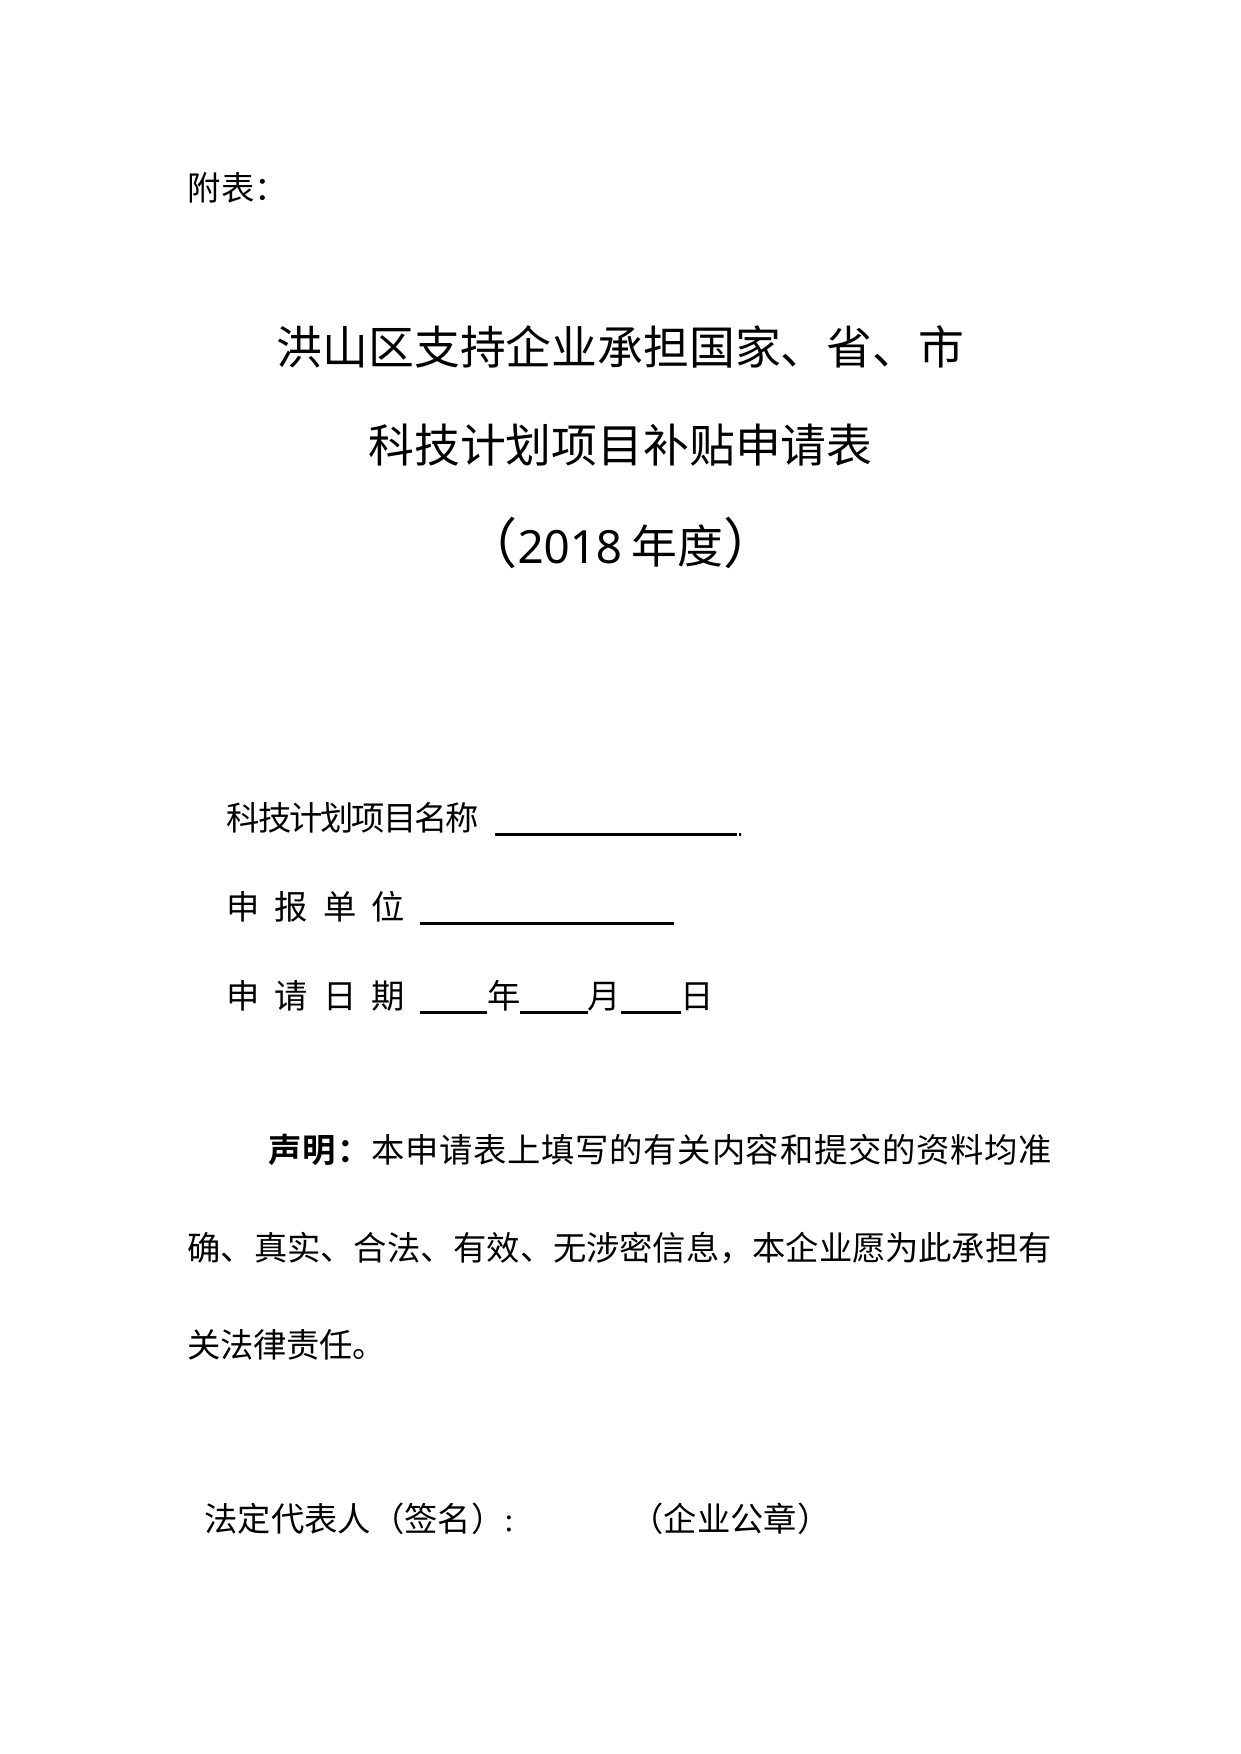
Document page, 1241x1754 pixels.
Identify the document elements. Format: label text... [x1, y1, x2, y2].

text 法定代表人（签名）: （企业公章） [187, 1484, 1053, 1549]
text 科技计划项目名称 [227, 783, 1053, 848]
text 申 报 单 位 [227, 873, 1053, 938]
text 申 请 日 期 年 月 日 [227, 962, 1053, 1027]
text 科技计划项目补贴申请表 [187, 393, 1053, 491]
text 洪山区支持企业承担国家、省、市 [187, 296, 1053, 393]
text 附表： [187, 162, 1053, 210]
text 声明：本申请表上填写的有关内容和提交的资料均准确、真实、合法、有效、无涉密信息，本企业愿为此承担有关法律责任。 [187, 1116, 1053, 1376]
text （2018年度） [187, 491, 1053, 588]
